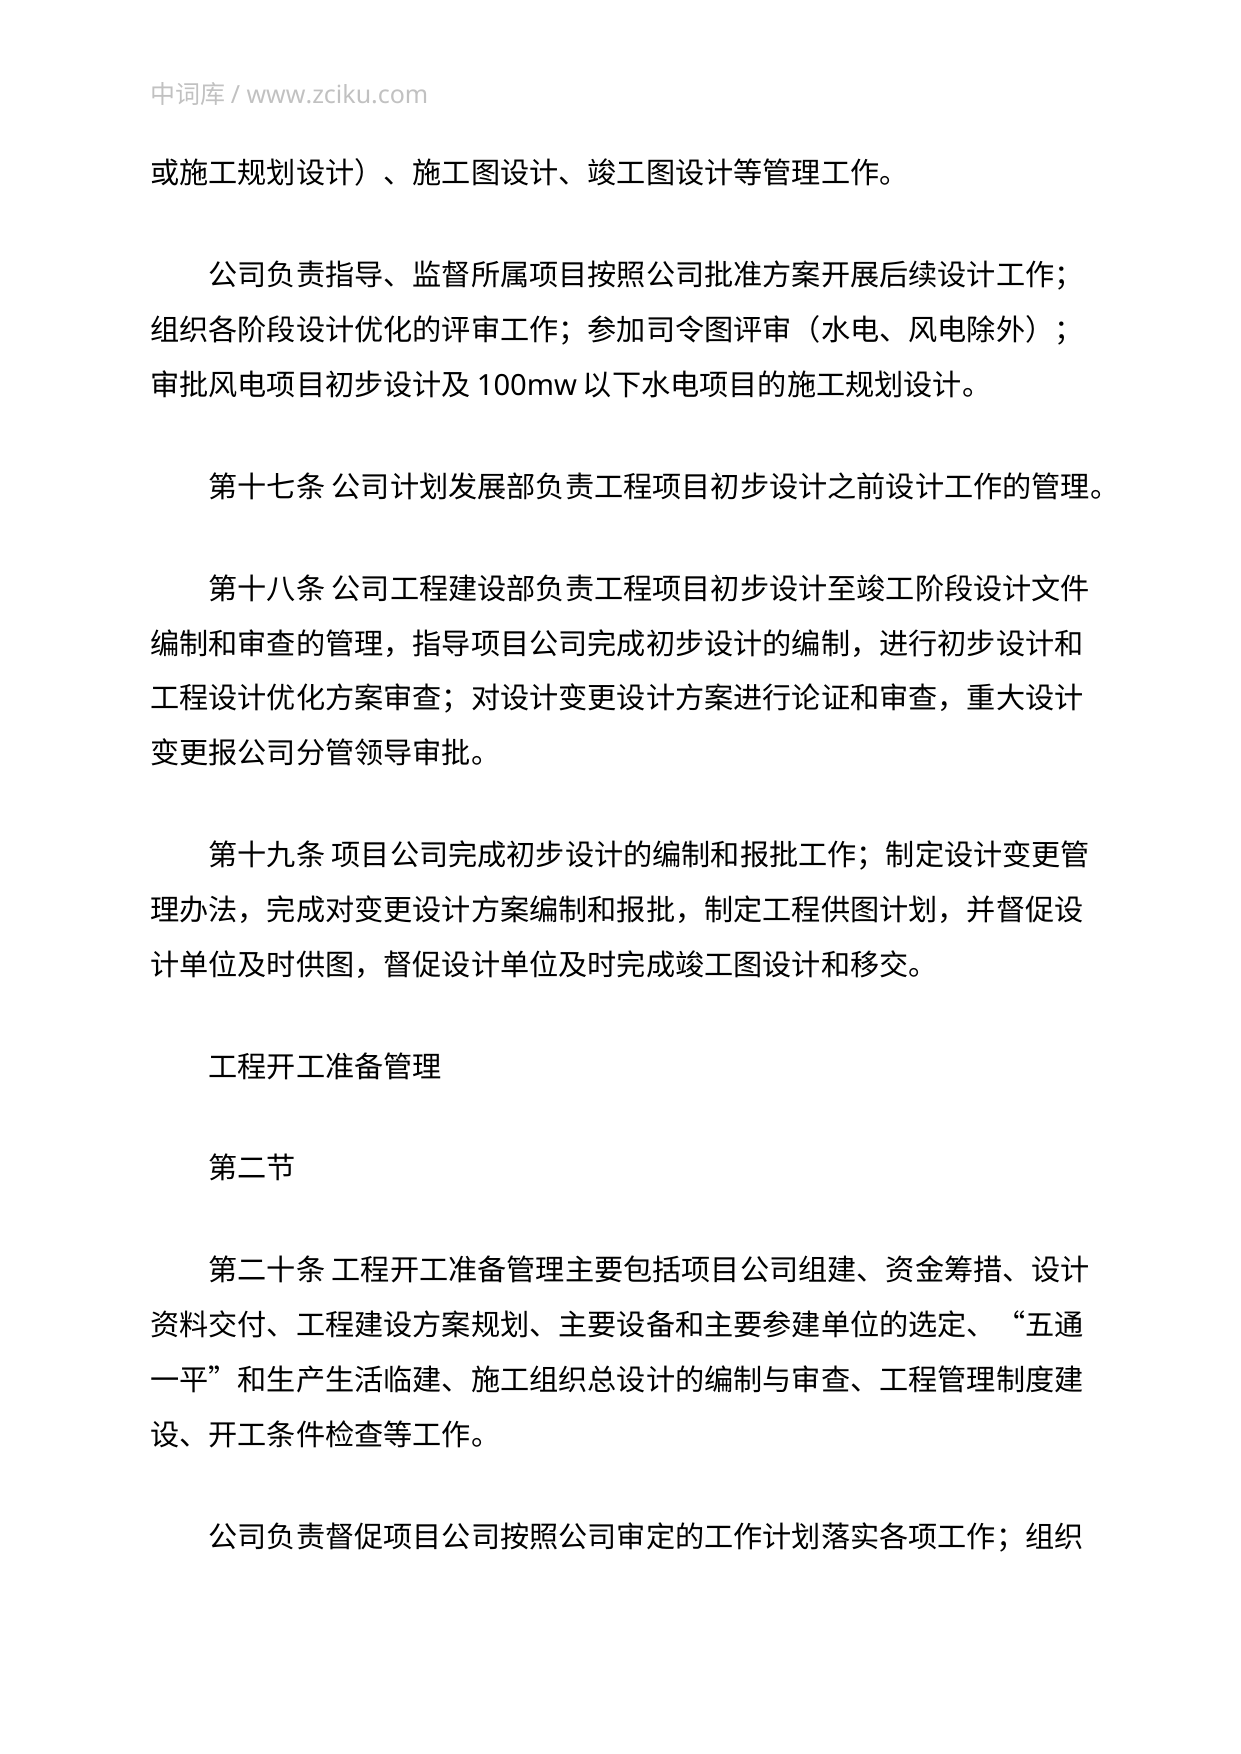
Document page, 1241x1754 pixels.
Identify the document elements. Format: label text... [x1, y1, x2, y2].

text 公司负责指导、监督所属项目按照公司批准方案开展后续设计工作；组织各阶段设计优化的评审工作；参加司令图评审（水电、风电除外）；审批风电项目初步设计及100mw以下水电项目的施工规划设计。 [150, 252, 1090, 404]
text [150, 1513, 1090, 1556]
text 第十七条 公司计划发展部负责工程项目初步设计之前设计工作的管理。 [150, 463, 1090, 506]
text 工程开工准备管理 [150, 1043, 1090, 1086]
text 第十九条 项目公司完成初步设计的编制和报批工作；制定设计变更管理办法，完成对变更设计方案编制和报批，制定工程供图计划，并督促设计单位及时供图，督促设计单位及时完成竣工图设计和移交。 [150, 832, 1090, 984]
text 第二十条 工程开工准备管理主要包括项目公司组建、资金筹措、设计资料交付、工程建设方案规划、主要设备和主要参建单位的选定、“五通一平”和生产生活临建、施工组织总设计的编制与审查、工程管理制度建设、开工条件检查等工作。 [150, 1247, 1090, 1454]
text 第二节 [150, 1145, 1090, 1187]
text 第十八条 公司工程建设部负责工程项目初步设计至竣工阶段设计文件编制和审查的管理，指导项目公司完成初步设计的编制，进行初步设计和工程设计优化方案审查；对设计变更设计方案进行论证和审查，重大设计变更报公司分管领导审批。 [150, 565, 1090, 772]
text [150, 150, 1090, 192]
